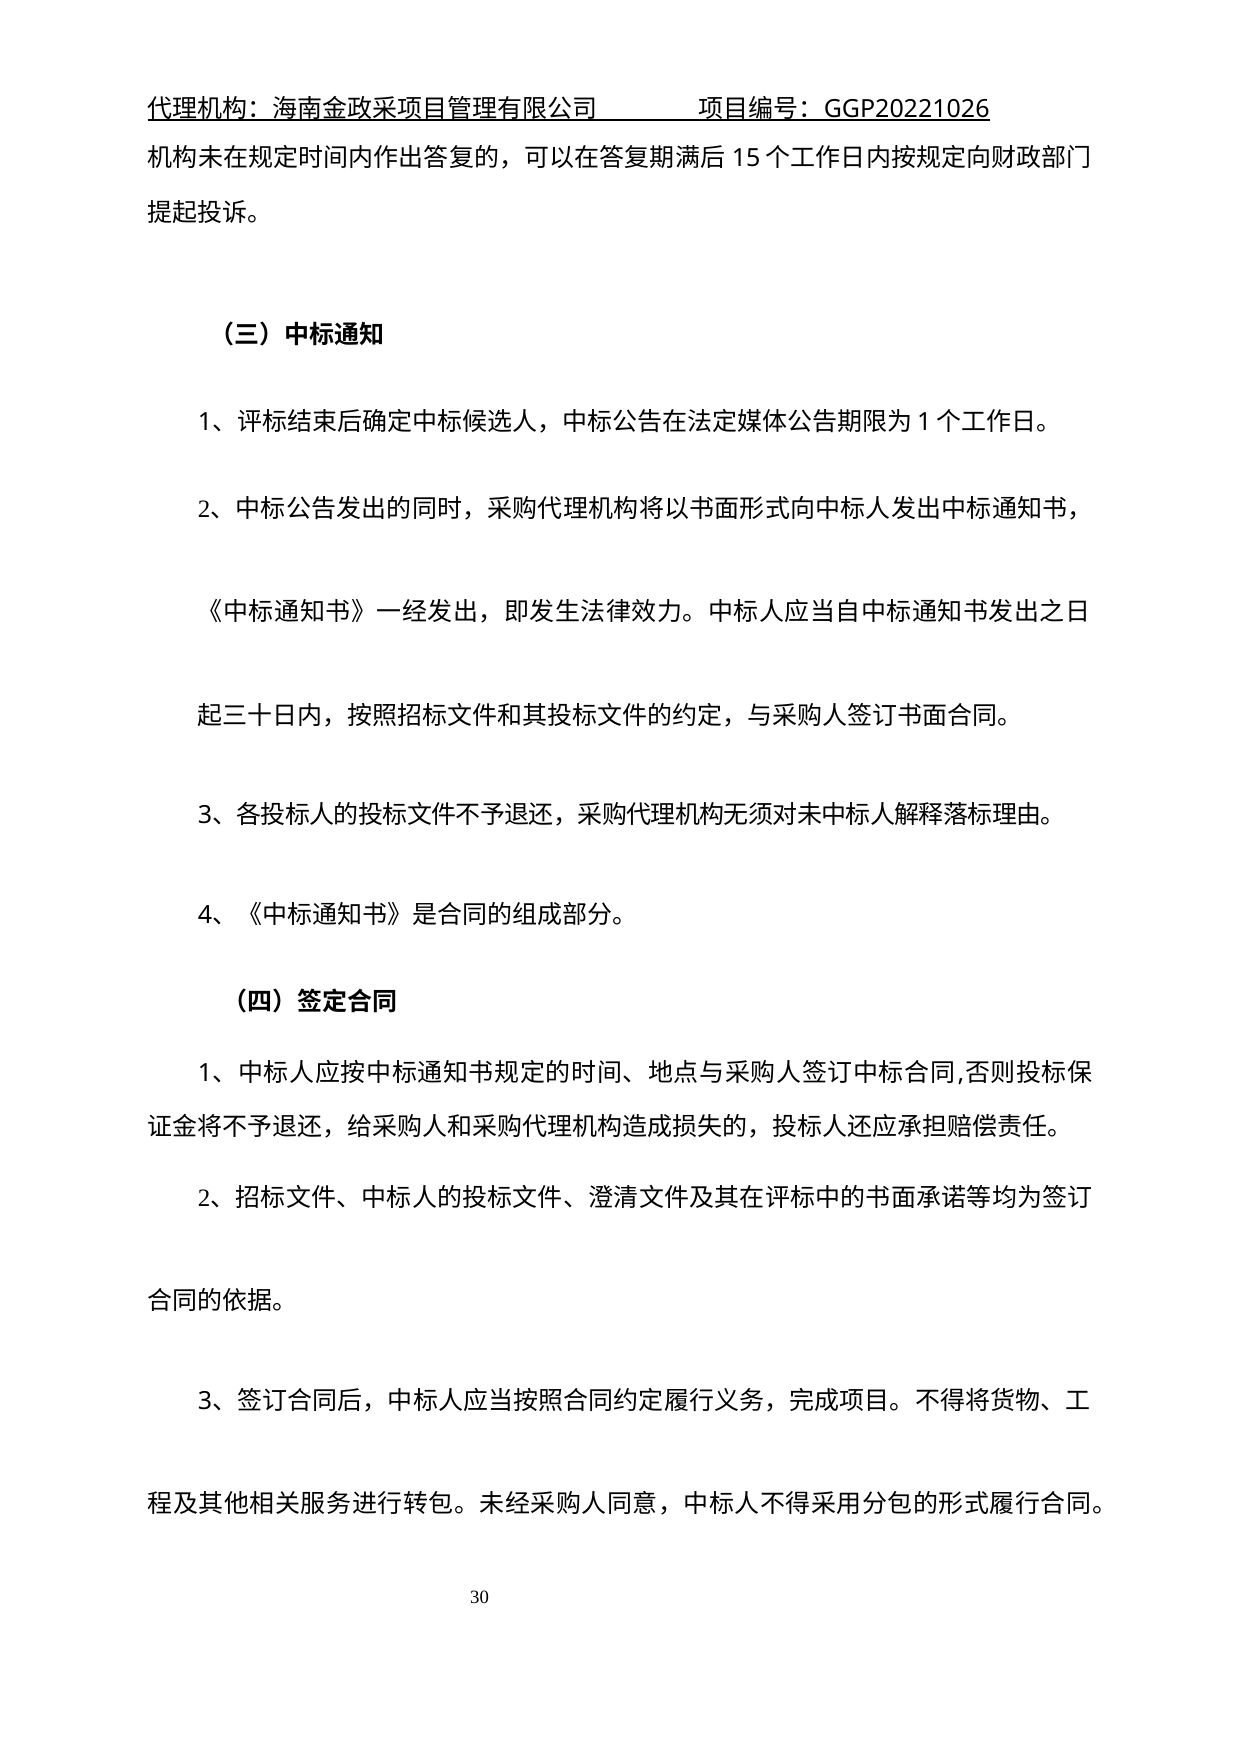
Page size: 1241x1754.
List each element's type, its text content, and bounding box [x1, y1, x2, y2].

text 4、《中标通知书》是合同的组成部分。 [148, 878, 1093, 947]
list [148, 138, 1093, 228]
text 2、招标文件、中标人的投标文件、澄清文件及其在评标中的书面承诺等均为签订合同的依据。 [148, 1161, 1093, 1333]
text 1、评标结束后确定中标候选人，中标公告在法定媒体公告期限为1个工作日。 [148, 385, 1093, 454]
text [148, 1364, 1093, 1536]
text 2、中标公告发出的同时，采购代理机构将以书面形式向中标人发出中标通知书，《中标通知书》一经发出，即发生法律效力。中标人应当自中标通知书发出之日起三十日内，按照招标文件和其投标文件的约定，与采购人签订书面合同。 [198, 472, 1093, 748]
text 3、各投标人的投标文件不予退还，采购代理机构无须对未中标人解释落标理由。 [198, 778, 1093, 847]
subtitle （四）签定合同 [148, 965, 1093, 1034]
subtitle （三）中标通知 [148, 298, 1093, 367]
text 1、中标人应按中标通知书规定的时间、地点与采购人签订中标合同,否则投标保证金将不予退还，给采购人和采购代理机构造成损失的，投标人还应承担赔偿责任。 [148, 1052, 1093, 1143]
